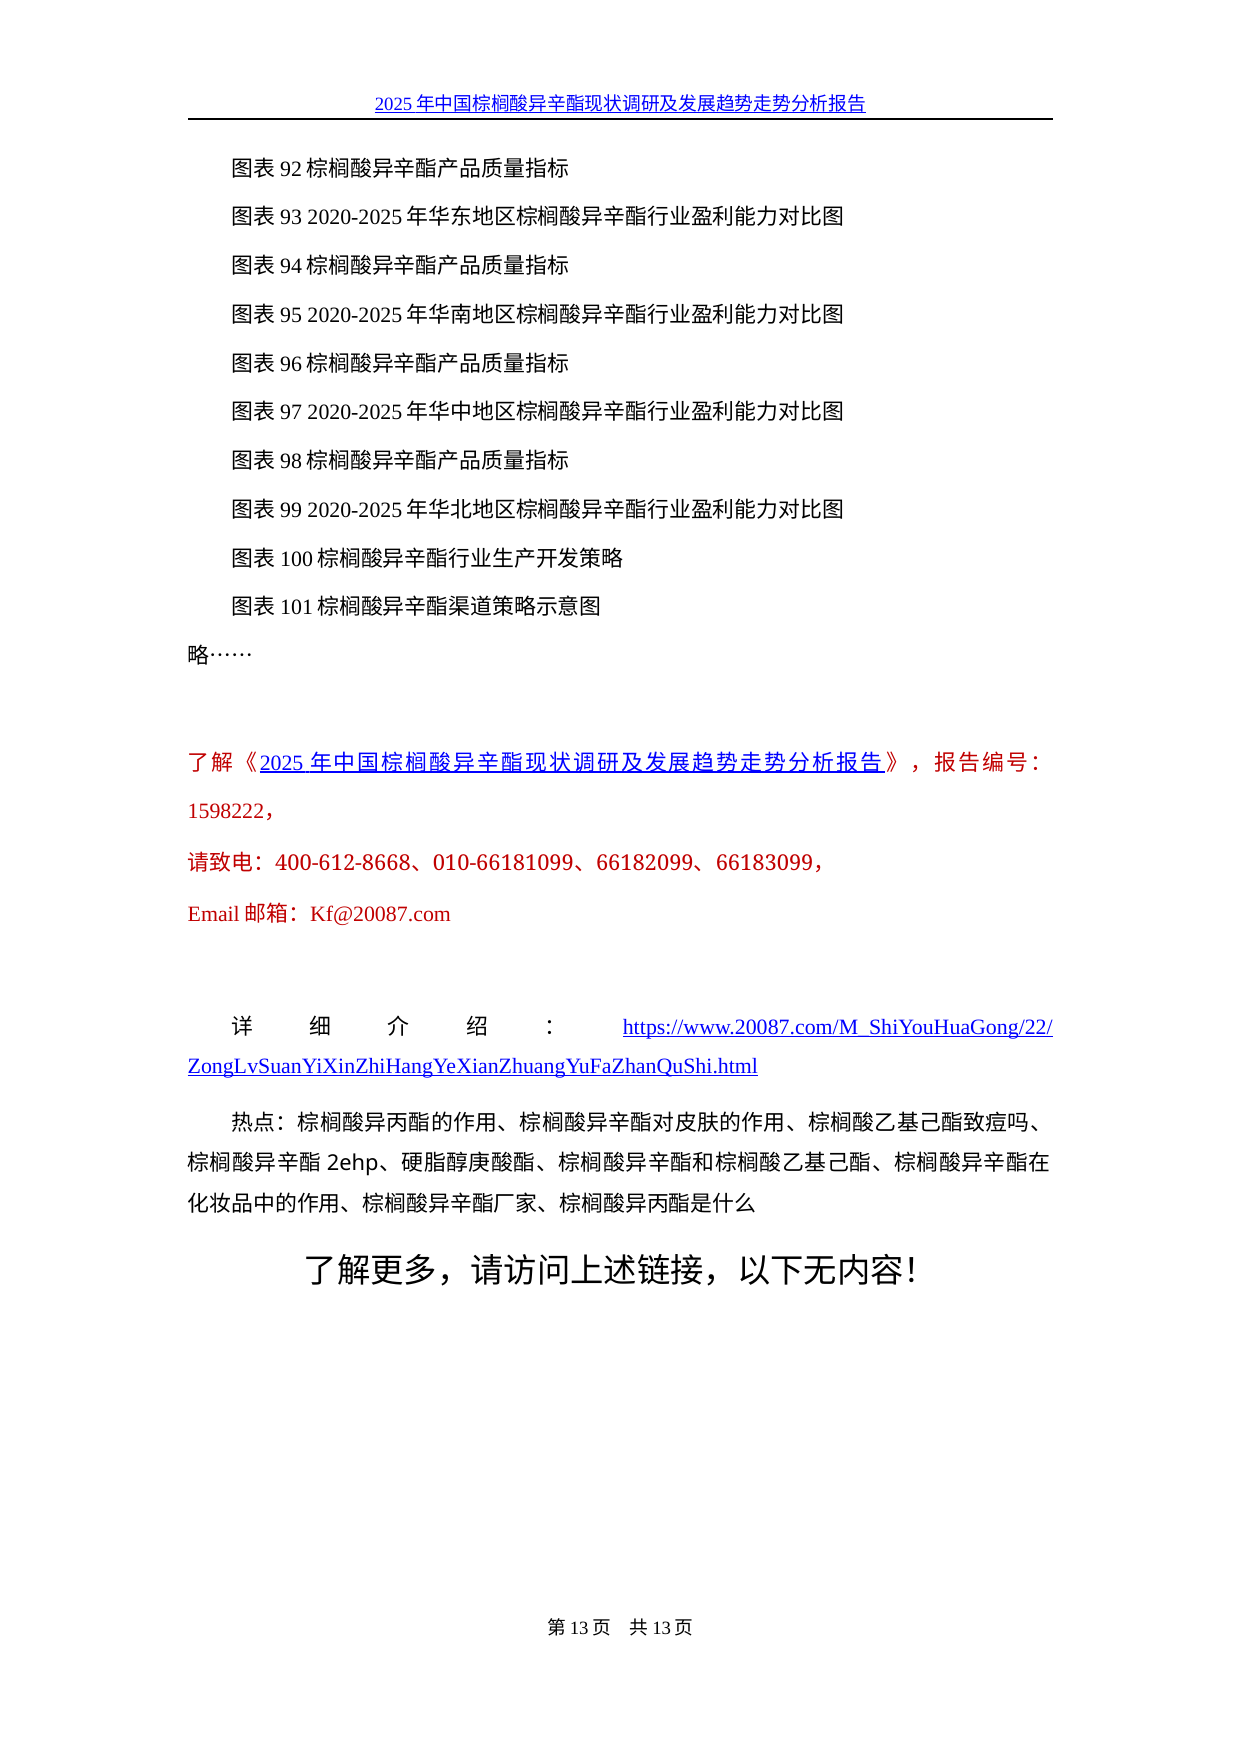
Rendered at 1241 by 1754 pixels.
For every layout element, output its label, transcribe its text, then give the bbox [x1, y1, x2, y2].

title 了解更多，请访问上述链接，以下无内容！ [187, 1236, 1053, 1301]
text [187, 150, 1053, 670]
text 详细介绍：https://www.20087.com/M_ShiYouHuaGong/22/ZongLvSuanYiXinZhiHangYeXianZhuangYuFaZhanQuShi.html [187, 1009, 1053, 1082]
text 热点：棕榈酸异丙酯的作用、棕榈酸异辛酯对皮肤的作用、棕榈酸乙基己酯致痘吗、棕榈酸异辛酯2ehp、硬脂醇庚酸酯、棕榈酸异辛酯和棕榈酸乙基己酯、棕榈酸异辛酯在化妆品中的作用、棕榈酸异辛酯厂家、棕榈酸异丙酯是什么 [187, 1104, 1053, 1218]
text 了解《2025年中国棕榈酸异辛酯现状调研及发展趋势走势分析报告》，报告编号：1598222， [187, 744, 1053, 825]
text Email邮箱：Kf@20087.com [187, 896, 1053, 928]
text 请致电：400-612-8668、010-66181099、66182099、66183099， [187, 844, 1053, 877]
